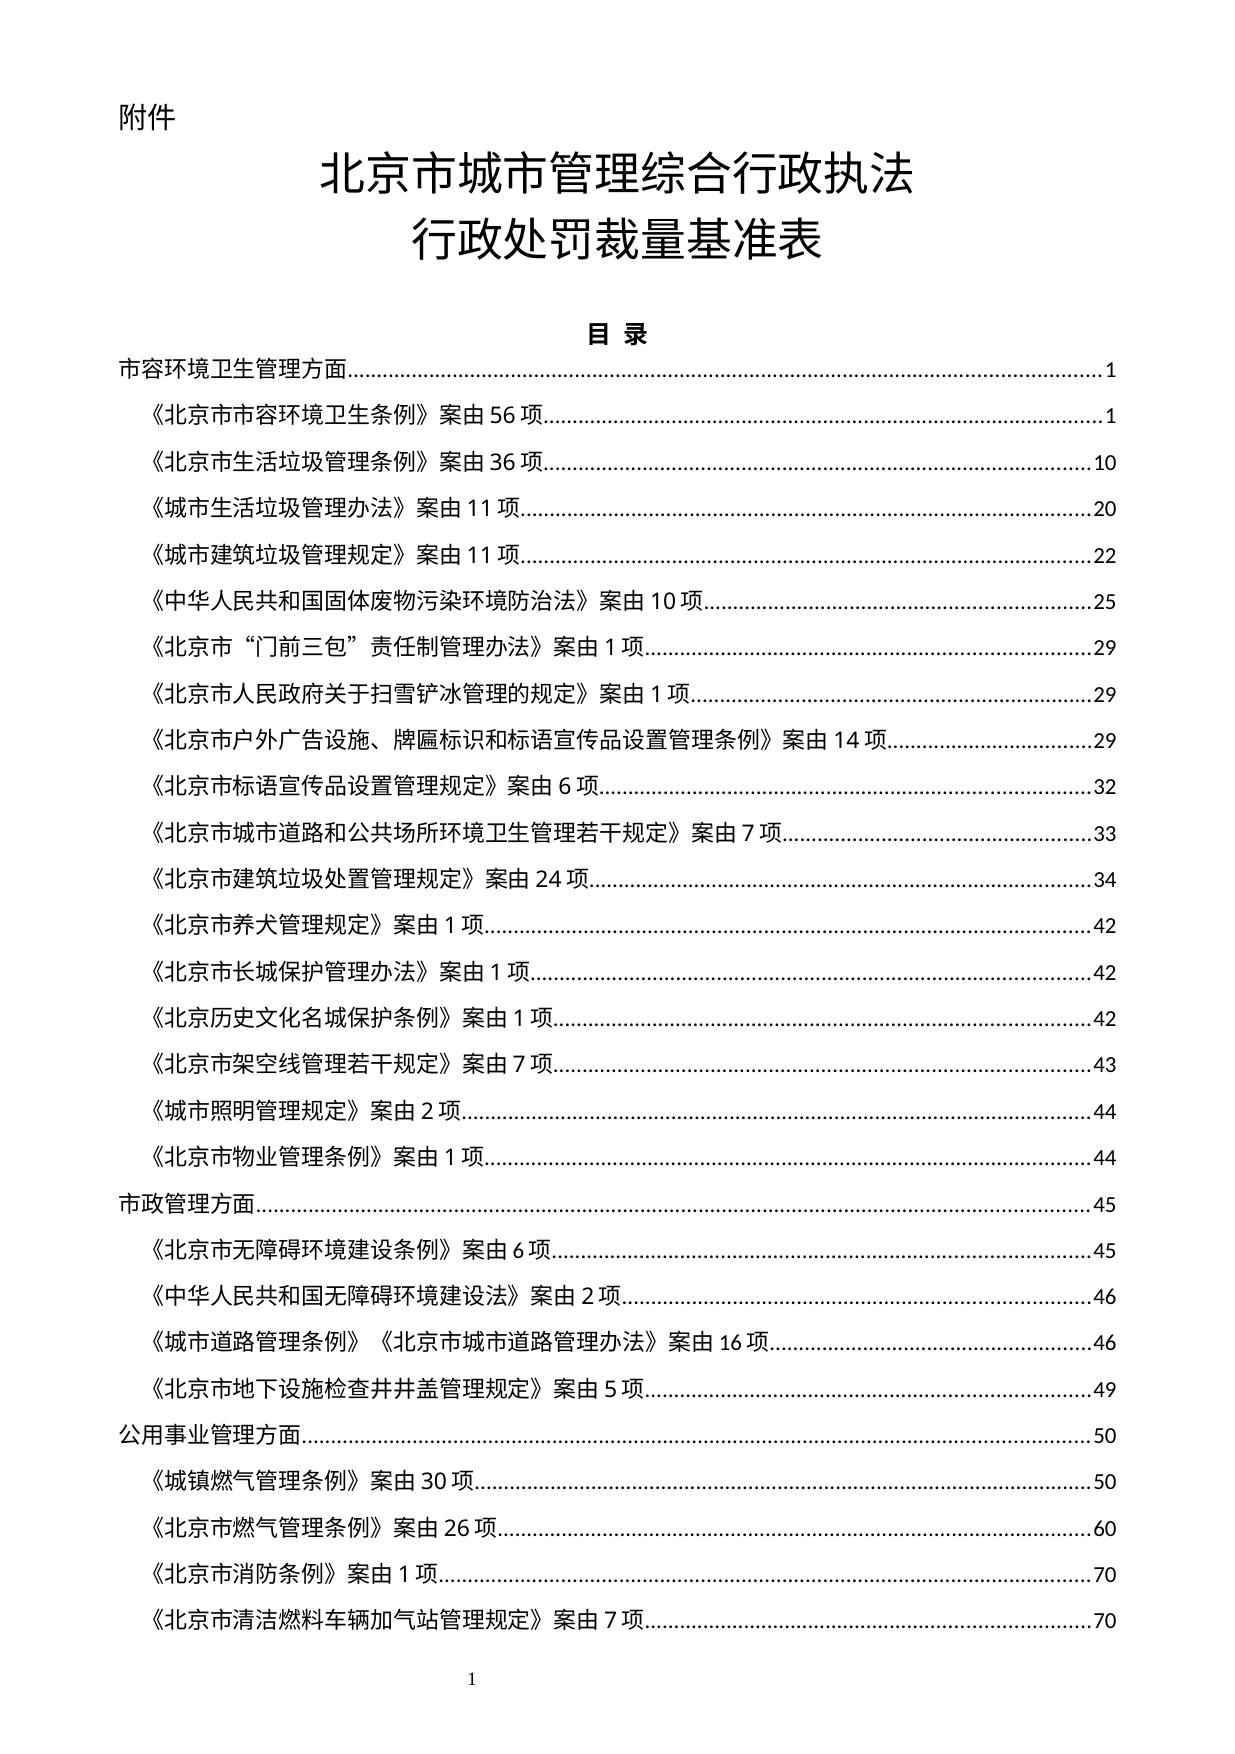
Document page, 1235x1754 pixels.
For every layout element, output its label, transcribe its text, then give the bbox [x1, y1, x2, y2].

text 行政处罚裁量基准表 [118, 203, 1116, 269]
text 附件 [118, 94, 1116, 137]
text 北京市城市管理综合行政执法 [118, 137, 1116, 203]
